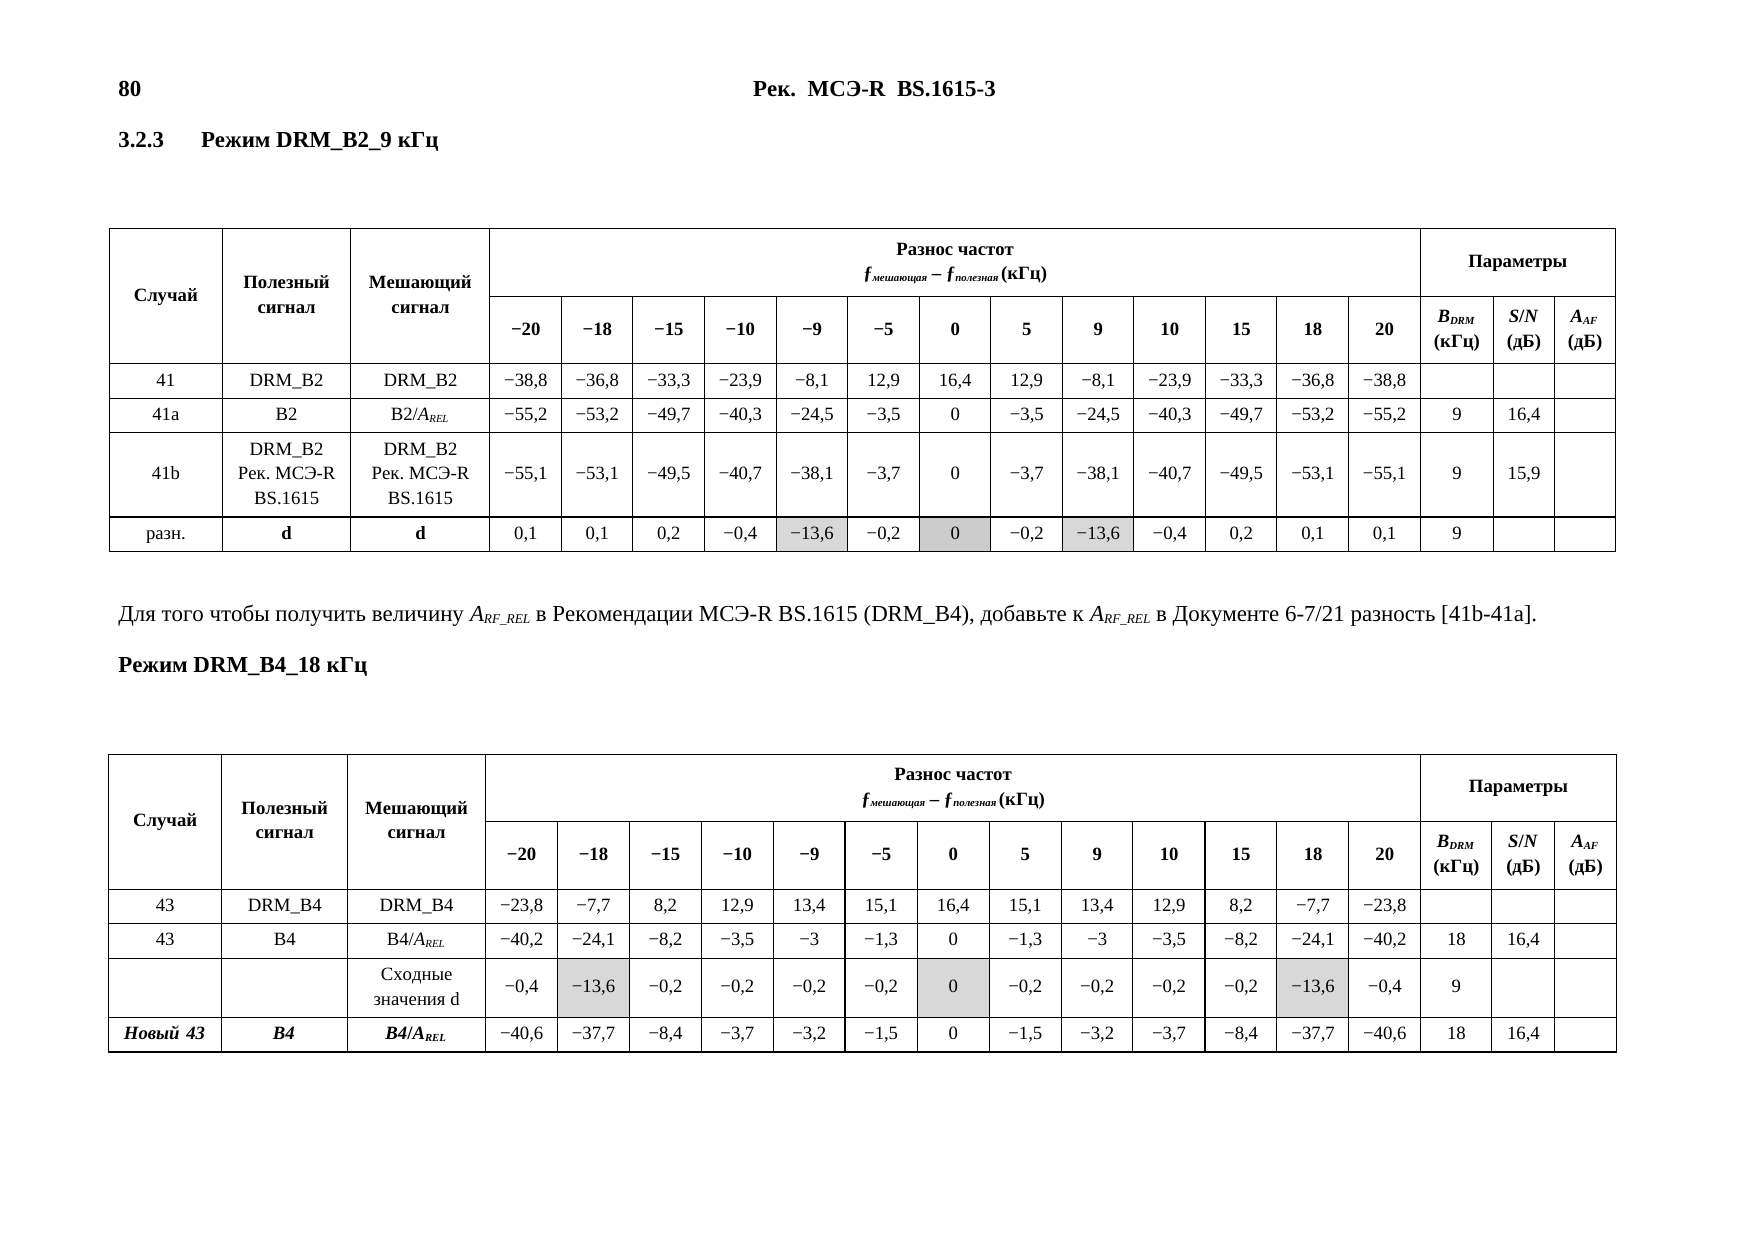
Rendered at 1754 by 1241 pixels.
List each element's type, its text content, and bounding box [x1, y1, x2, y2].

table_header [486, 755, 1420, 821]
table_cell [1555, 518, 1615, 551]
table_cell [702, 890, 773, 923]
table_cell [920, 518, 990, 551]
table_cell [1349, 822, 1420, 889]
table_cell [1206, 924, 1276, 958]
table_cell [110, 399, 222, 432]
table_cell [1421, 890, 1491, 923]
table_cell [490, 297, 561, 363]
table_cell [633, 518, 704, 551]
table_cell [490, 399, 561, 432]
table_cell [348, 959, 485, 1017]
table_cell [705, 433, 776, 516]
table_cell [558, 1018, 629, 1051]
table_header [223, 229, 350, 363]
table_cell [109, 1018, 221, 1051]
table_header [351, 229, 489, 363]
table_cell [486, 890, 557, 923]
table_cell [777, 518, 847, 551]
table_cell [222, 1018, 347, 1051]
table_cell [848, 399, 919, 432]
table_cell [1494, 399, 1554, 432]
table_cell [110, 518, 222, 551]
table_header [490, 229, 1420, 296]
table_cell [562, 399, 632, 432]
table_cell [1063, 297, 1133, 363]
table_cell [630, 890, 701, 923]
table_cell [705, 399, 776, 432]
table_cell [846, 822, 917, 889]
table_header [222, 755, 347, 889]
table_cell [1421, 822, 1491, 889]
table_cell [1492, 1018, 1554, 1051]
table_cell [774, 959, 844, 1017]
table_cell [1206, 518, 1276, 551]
subtitle Режим DRM_B4_18 кГц [118, 651, 1606, 678]
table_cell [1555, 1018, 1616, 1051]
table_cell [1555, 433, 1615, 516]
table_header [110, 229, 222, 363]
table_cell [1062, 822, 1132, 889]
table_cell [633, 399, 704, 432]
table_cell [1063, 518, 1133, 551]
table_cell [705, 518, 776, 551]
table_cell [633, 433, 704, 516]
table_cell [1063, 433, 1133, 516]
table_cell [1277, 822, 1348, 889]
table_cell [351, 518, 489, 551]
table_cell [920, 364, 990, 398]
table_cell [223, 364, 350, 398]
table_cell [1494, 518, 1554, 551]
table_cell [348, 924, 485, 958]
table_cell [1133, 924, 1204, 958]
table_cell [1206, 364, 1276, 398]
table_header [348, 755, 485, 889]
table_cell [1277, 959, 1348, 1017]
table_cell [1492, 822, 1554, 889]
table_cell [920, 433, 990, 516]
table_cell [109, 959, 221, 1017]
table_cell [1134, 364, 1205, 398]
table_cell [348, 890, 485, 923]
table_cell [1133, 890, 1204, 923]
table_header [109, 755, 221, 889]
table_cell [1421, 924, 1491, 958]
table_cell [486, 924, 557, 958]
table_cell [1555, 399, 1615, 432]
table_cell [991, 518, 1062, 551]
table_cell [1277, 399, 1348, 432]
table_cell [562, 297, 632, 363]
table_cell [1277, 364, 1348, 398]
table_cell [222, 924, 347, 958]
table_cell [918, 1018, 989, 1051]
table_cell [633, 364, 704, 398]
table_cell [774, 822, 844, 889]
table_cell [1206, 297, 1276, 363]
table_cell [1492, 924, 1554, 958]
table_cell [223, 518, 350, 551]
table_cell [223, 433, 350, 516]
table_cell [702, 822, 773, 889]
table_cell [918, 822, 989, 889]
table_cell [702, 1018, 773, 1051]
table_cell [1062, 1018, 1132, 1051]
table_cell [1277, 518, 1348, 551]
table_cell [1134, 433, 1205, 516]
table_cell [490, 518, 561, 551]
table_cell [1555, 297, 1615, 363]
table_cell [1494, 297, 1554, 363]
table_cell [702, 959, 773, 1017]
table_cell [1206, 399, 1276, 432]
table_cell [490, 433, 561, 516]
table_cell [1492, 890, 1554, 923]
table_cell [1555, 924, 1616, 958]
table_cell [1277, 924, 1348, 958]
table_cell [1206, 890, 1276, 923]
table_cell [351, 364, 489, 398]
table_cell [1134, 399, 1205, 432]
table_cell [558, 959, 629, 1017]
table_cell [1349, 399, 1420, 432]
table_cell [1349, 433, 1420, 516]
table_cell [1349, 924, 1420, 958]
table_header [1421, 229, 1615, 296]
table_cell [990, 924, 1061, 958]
subtitle 3.2.3 Режим DRM_B2_9 кГц [118, 126, 1606, 152]
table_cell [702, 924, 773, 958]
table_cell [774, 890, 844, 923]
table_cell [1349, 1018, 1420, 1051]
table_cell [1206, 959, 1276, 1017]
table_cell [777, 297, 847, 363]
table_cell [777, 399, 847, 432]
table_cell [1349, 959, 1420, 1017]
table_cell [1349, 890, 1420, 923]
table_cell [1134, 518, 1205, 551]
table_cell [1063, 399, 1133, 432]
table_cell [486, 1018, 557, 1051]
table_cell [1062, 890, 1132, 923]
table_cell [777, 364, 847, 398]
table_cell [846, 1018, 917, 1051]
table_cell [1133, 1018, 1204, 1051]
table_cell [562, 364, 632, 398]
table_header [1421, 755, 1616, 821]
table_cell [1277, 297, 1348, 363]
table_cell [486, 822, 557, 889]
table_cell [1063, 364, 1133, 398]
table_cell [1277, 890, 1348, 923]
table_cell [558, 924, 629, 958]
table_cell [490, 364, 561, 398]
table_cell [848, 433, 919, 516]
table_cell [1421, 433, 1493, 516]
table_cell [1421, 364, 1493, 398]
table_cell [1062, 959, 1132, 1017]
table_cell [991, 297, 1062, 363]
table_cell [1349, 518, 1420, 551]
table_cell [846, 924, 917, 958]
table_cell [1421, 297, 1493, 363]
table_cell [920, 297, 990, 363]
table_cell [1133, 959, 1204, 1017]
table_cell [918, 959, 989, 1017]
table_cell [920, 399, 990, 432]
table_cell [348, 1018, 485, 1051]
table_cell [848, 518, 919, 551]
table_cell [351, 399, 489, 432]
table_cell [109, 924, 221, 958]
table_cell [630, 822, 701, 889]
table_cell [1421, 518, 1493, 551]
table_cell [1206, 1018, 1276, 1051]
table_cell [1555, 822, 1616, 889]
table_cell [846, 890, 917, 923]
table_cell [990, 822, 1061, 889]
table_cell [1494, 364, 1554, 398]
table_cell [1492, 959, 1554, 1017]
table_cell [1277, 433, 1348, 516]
text Для того чтобы получить величину ARF_REL в Рекомендации МСЭ-R BS.1615 (DRM_B4), добавьте к ARF_REL в Документе 6-7/21 разность [41b-41a]. [118, 600, 1606, 627]
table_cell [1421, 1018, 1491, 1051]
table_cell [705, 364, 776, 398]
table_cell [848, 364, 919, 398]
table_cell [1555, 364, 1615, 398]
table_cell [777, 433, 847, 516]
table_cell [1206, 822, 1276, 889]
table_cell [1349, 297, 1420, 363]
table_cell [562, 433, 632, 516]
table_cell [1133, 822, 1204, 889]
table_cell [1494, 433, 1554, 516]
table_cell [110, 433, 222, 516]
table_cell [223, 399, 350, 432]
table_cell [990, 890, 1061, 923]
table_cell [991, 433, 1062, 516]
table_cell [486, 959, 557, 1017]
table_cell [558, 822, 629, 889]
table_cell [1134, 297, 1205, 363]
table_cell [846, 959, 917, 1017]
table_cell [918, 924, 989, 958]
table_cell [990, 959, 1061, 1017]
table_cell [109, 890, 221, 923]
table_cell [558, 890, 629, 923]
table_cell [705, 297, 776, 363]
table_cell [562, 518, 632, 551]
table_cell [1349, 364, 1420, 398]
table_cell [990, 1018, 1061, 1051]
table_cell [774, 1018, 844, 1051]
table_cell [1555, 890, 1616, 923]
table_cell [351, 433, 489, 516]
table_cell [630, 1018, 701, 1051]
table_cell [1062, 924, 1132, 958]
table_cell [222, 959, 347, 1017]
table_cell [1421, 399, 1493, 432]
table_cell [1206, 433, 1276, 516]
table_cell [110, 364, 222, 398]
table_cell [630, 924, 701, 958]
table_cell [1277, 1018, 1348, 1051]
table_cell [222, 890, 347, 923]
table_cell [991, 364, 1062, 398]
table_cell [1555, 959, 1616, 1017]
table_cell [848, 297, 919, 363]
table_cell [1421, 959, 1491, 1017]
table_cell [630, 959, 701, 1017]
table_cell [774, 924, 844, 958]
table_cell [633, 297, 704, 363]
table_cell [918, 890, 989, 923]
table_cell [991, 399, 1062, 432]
